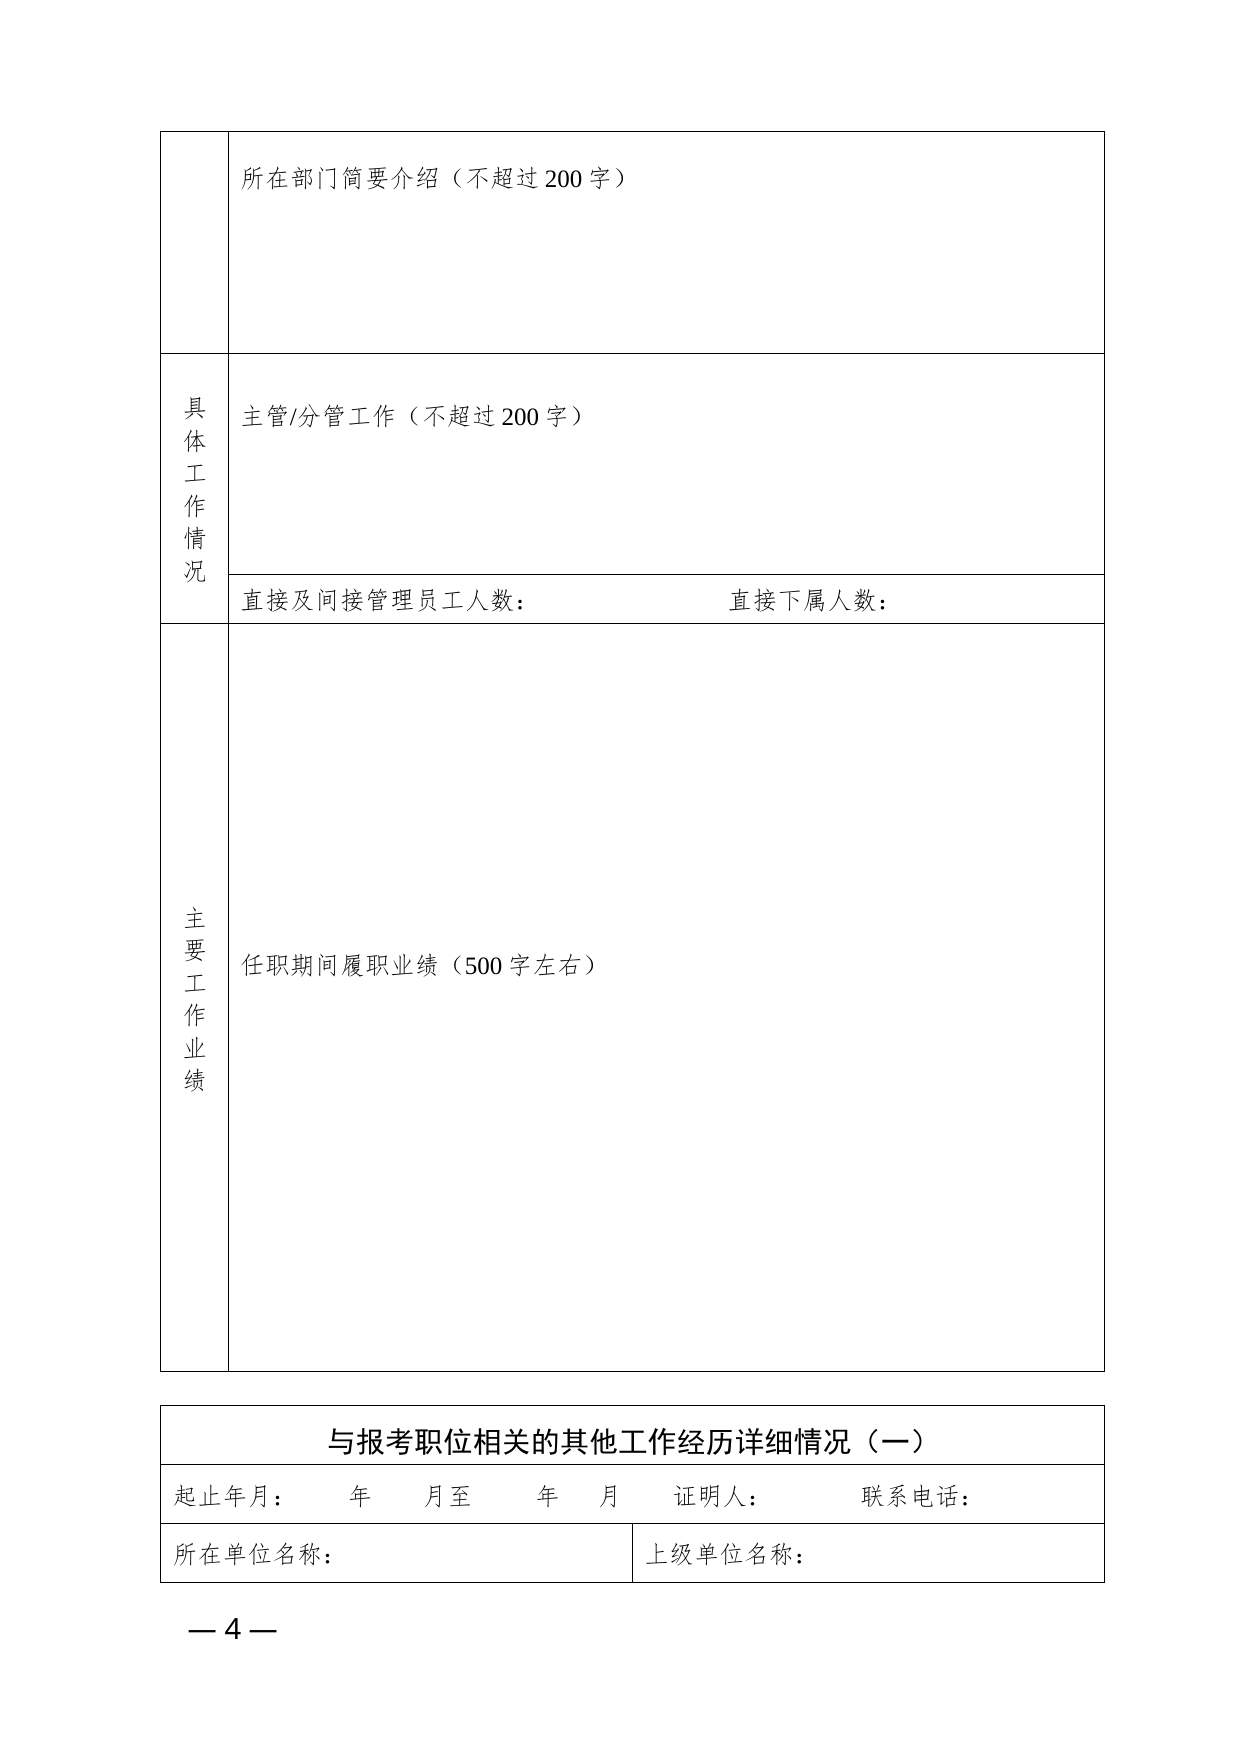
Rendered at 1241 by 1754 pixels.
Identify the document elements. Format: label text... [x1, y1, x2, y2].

table_cell 任职期间履职业绩（500字左右） [229, 624, 1104, 1371]
table_cell 上级单位名称： [633, 1524, 1104, 1582]
table_cell 直接及间接管理员工人数： 直接下属人数： [229, 575, 1104, 623]
table_cell 主要工作业绩 [161, 624, 228, 1371]
table_cell 所在部门简要介绍（不超过200字） [229, 132, 1104, 353]
table_cell 所在单位名称： [161, 1524, 632, 1582]
table_cell 具体工作情况 [161, 354, 228, 623]
table_header 与报考职位相关的其他工作经历详细情况（一） [161, 1406, 1104, 1464]
table_cell 主管/分管工作（不超过200字） [229, 354, 1104, 574]
table_cell 起止年月： 年 月至 年 月 证明人： 联系电话： [161, 1465, 1104, 1523]
